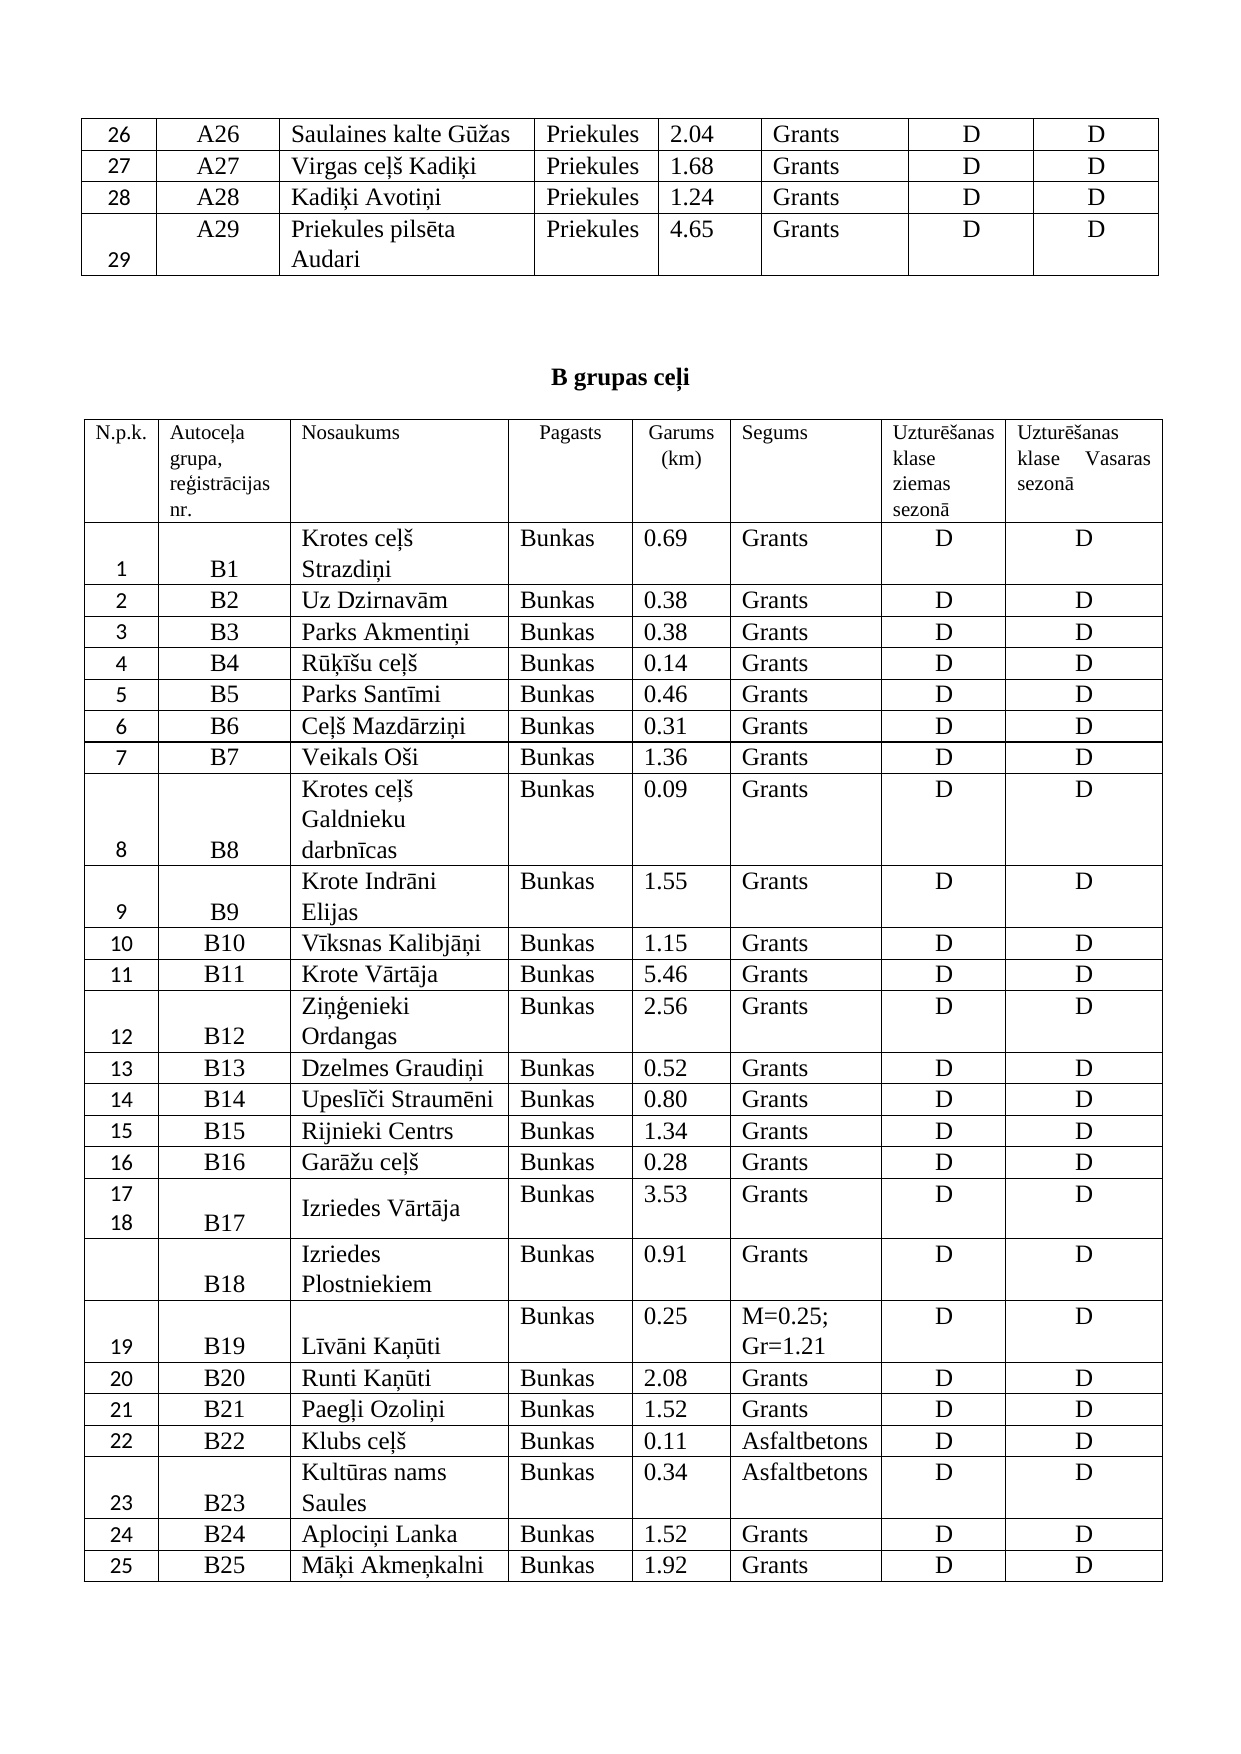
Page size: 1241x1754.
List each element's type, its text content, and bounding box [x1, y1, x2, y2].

table_cell Asfaltbetons [731, 1457, 881, 1518]
table_cell 1.55 [633, 866, 730, 927]
table_cell Grants [731, 680, 881, 710]
table_cell Priekules [535, 182, 658, 213]
table_cell 3.53 [633, 1179, 730, 1238]
table_cell Bunkas [509, 585, 632, 616]
table_cell 1.52 [633, 1519, 730, 1549]
table_cell Bunkas [509, 648, 632, 678]
table_cell Bunkas [509, 960, 632, 990]
table_cell Bunkas [509, 711, 632, 741]
table_cell B14 [159, 1084, 290, 1115]
table_cell 0.09 [633, 774, 730, 865]
table_cell Ceļš Mazdārziņi [291, 711, 508, 741]
table_cell B7 [159, 743, 290, 773]
table_cell Grants [762, 151, 908, 181]
table_cell D [1006, 617, 1162, 647]
table_cell A27 [157, 151, 279, 181]
table_cell Bunkas [509, 1457, 632, 1518]
table_cell Bunkas [509, 1551, 632, 1581]
table_cell Grants [762, 119, 908, 150]
table_cell D [882, 960, 1005, 990]
table_cell B25 [159, 1551, 290, 1581]
table_cell D [1034, 182, 1158, 213]
table_cell D [909, 119, 1033, 150]
table_cell D [1006, 743, 1162, 773]
table_cell Rūķīšu ceļš [291, 648, 508, 678]
table_cell Upeslīči Straumēni [291, 1084, 508, 1115]
table_cell Grants [731, 523, 881, 584]
table_cell D [882, 1301, 1005, 1362]
table_cell D [882, 1457, 1005, 1518]
table_cell D [1006, 774, 1162, 865]
table_cell Kultūras nams Saules [291, 1457, 508, 1518]
table_cell D [882, 1239, 1005, 1300]
table_cell 1.92 [633, 1551, 730, 1581]
table_cell Bunkas [509, 1519, 632, 1549]
table_cell Grants [731, 743, 881, 773]
table_cell D [882, 648, 1005, 678]
table_cell Grants [731, 1147, 881, 1178]
table_cell 20 [85, 1363, 158, 1393]
table_cell 14 [85, 1084, 158, 1115]
table_cell Grants [731, 1053, 881, 1083]
table_cell 4 [85, 648, 158, 678]
table_cell D [882, 1394, 1005, 1425]
table_cell Grants [731, 1551, 881, 1581]
table_cell D [1006, 1519, 1162, 1549]
table_cell Priekules [535, 151, 658, 181]
table_cell B18 [159, 1239, 290, 1300]
table_cell D [882, 928, 1005, 958]
text B grupas ceļi [187, 362, 1053, 391]
table_cell D [1006, 991, 1162, 1052]
table_cell Izriedes Plostniekiem [291, 1239, 508, 1300]
table_cell Bunkas [509, 1239, 632, 1300]
table_cell 0.31 [633, 711, 730, 741]
table_cell Grants [731, 648, 881, 678]
table_cell D [1006, 585, 1162, 616]
table_cell B17 [159, 1179, 290, 1238]
table_cell D [1006, 523, 1162, 584]
table_cell 5 [85, 680, 158, 710]
table_cell Grants [731, 1363, 881, 1393]
table_cell Kadiķi Avotiņi [280, 182, 534, 213]
table_cell B1 [159, 523, 290, 584]
table_cell B4 [159, 648, 290, 678]
table_cell Bunkas [509, 523, 632, 584]
table_cell Grants [731, 866, 881, 927]
table_cell Grants [731, 1179, 881, 1238]
table_cell Aplociņi Lanka [291, 1519, 508, 1549]
table_cell A29 [157, 214, 279, 274]
table_cell D [1006, 928, 1162, 958]
table_cell D [1006, 1116, 1162, 1146]
table_cell B5 [159, 680, 290, 710]
table_cell D [909, 214, 1033, 274]
table_cell D [882, 774, 1005, 865]
table_cell Priekules [535, 214, 658, 274]
table_cell 8 [85, 774, 158, 865]
table_cell D [882, 680, 1005, 710]
table_cell Garāžu ceļš [291, 1147, 508, 1178]
table_cell 1 [85, 523, 158, 584]
table_cell Krote Vārtāja [291, 960, 508, 990]
table_cell Bunkas [509, 1394, 632, 1425]
table_cell 1.15 [633, 928, 730, 958]
table_cell 0.14 [633, 648, 730, 678]
table_header Garums (km) [633, 420, 730, 522]
table_cell D [882, 866, 1005, 927]
table_cell Grants [731, 774, 881, 865]
table_cell B12 [159, 991, 290, 1052]
table_cell B24 [159, 1519, 290, 1549]
table_cell B21 [159, 1394, 290, 1425]
table_cell 2.56 [633, 991, 730, 1052]
table_cell Grants [731, 928, 881, 958]
table_cell D [882, 585, 1005, 616]
table_cell D [909, 182, 1033, 213]
table_cell 0.52 [633, 1053, 730, 1083]
table_cell 0.38 [633, 617, 730, 647]
table_cell Klubs ceļš [291, 1426, 508, 1456]
table_cell Līvāni Kaņūti [291, 1301, 508, 1362]
table_cell B16 [159, 1147, 290, 1178]
table_cell Dzelmes Graudiņi [291, 1053, 508, 1083]
table_cell 19 [85, 1301, 158, 1362]
table_cell 22 [85, 1426, 158, 1456]
table_cell 23 [85, 1457, 158, 1518]
table_cell Saulaines kalte Gūžas [280, 119, 534, 150]
table_header Pagasts [509, 420, 632, 522]
table_cell 10 [85, 928, 158, 958]
table_cell 28 [82, 182, 156, 213]
table_cell Priekules pilsēta Audari [280, 214, 534, 274]
table_cell D [1006, 866, 1162, 927]
table_cell 5.46 [633, 960, 730, 990]
table_cell 25 [85, 1551, 158, 1581]
table_cell Grants [731, 711, 881, 741]
table_cell Bunkas [509, 617, 632, 647]
table_cell 26 [82, 119, 156, 150]
table_header Segums [731, 420, 881, 522]
table_cell B15 [159, 1116, 290, 1146]
table_header Nosaukums [291, 420, 508, 522]
table_cell 0.11 [633, 1426, 730, 1456]
table_header Uzturēšanas klase ziemas sezonā [882, 420, 1005, 522]
table_cell D [1006, 960, 1162, 990]
table_cell B23 [159, 1457, 290, 1518]
table_cell D [882, 1179, 1005, 1238]
table_header N.p.k. [85, 420, 158, 522]
table_cell Uz Dzirnavām [291, 585, 508, 616]
table_cell 0.91 [633, 1239, 730, 1300]
table_cell 13 [85, 1053, 158, 1083]
table_cell B10 [159, 928, 290, 958]
table_cell Bunkas [509, 1301, 632, 1362]
table_cell Bunkas [509, 680, 632, 710]
table_cell 3 [85, 617, 158, 647]
table_cell Runti Kaņūti [291, 1363, 508, 1393]
table_cell Paegļi Ozoliņi [291, 1394, 508, 1425]
table_cell Priekules [535, 119, 658, 150]
table_cell 1.52 [633, 1394, 730, 1425]
table_cell 4.65 [659, 214, 761, 274]
table_cell D [882, 617, 1005, 647]
table_cell B6 [159, 711, 290, 741]
table_cell Veikals Oši [291, 743, 508, 773]
table_cell B3 [159, 617, 290, 647]
table_cell Parks Akmentiņi [291, 617, 508, 647]
table_cell D [1034, 151, 1158, 181]
table_cell 27 [82, 151, 156, 181]
table_cell D [882, 1084, 1005, 1115]
table_header Autoceļa grupa, reģistrācijas nr. [159, 420, 290, 522]
table_cell D [882, 743, 1005, 773]
table_cell D [1006, 1457, 1162, 1518]
table_cell Grants [762, 182, 908, 213]
table_cell Bunkas [509, 928, 632, 958]
table_cell 1.24 [659, 182, 761, 213]
table_cell Grants [731, 585, 881, 616]
table_cell 16 [85, 1147, 158, 1178]
table_cell D [882, 1551, 1005, 1581]
table_cell 29 [82, 214, 156, 274]
table_cell D [1006, 1394, 1162, 1425]
table_cell D [882, 1053, 1005, 1083]
table_cell Krotes ceļš Strazdiņi [291, 523, 508, 584]
table_cell B20 [159, 1363, 290, 1393]
table_cell 0.38 [633, 585, 730, 616]
table_cell 12 [85, 991, 158, 1052]
table_cell 2 [85, 585, 158, 616]
table_cell 9 [85, 866, 158, 927]
table_cell D [882, 1116, 1005, 1146]
table_cell D [909, 151, 1033, 181]
table_cell D [882, 523, 1005, 584]
table_cell Ziņģenieki Ordangas [291, 991, 508, 1052]
table_cell M=0.25; Gr=1.21 [731, 1301, 881, 1362]
table_cell D [882, 1147, 1005, 1178]
table_cell Grants [731, 960, 881, 990]
table_cell D [1006, 1426, 1162, 1456]
table_cell D [882, 991, 1005, 1052]
table_cell Grants [731, 1084, 881, 1115]
table_cell 0.46 [633, 680, 730, 710]
table_cell [85, 1239, 158, 1300]
table_cell D [882, 1426, 1005, 1456]
table_cell 21 [85, 1394, 158, 1425]
table_cell 1.68 [659, 151, 761, 181]
table_cell B22 [159, 1426, 290, 1456]
table_cell Bunkas [509, 991, 632, 1052]
table_cell 6 [85, 711, 158, 741]
table_cell D [1006, 1147, 1162, 1178]
table_cell Grants [731, 1519, 881, 1549]
table_cell Māķi Akmeņkalni [291, 1551, 508, 1581]
table_cell D [1034, 214, 1158, 274]
table_cell D [1034, 119, 1158, 150]
table_cell 0.80 [633, 1084, 730, 1115]
table_cell D [1006, 648, 1162, 678]
table_cell Asfaltbetons [731, 1426, 881, 1456]
table_cell 1.34 [633, 1116, 730, 1146]
table_cell Grants [731, 1394, 881, 1425]
table_cell D [1006, 1363, 1162, 1393]
table_cell D [1006, 1084, 1162, 1115]
table_cell Bunkas [509, 774, 632, 865]
table_cell Bunkas [509, 1053, 632, 1083]
table_cell 17 18 [85, 1179, 158, 1238]
table_cell Grants [731, 1116, 881, 1146]
table_cell A28 [157, 182, 279, 213]
table_cell 11 [85, 960, 158, 990]
table_cell Grants [762, 214, 908, 274]
table_cell D [882, 1363, 1005, 1393]
table_cell B2 [159, 585, 290, 616]
table_cell Grants [731, 991, 881, 1052]
table_cell Bunkas [509, 1179, 632, 1238]
table_cell B13 [159, 1053, 290, 1083]
table_cell Grants [731, 617, 881, 647]
table_cell D [1006, 1179, 1162, 1238]
table_cell D [1006, 680, 1162, 710]
table_cell Virgas ceļš Kadiķi [280, 151, 534, 181]
table_cell 1.36 [633, 743, 730, 773]
table_cell D [1006, 711, 1162, 741]
table_cell Bunkas [509, 1363, 632, 1393]
table_header Uzturēšanas klase Vasaras sezonā [1006, 420, 1162, 522]
table_cell A26 [157, 119, 279, 150]
table_cell Bunkas [509, 1426, 632, 1456]
table_cell 7 [85, 743, 158, 773]
table_cell Izriedes Vārtāja [291, 1179, 508, 1238]
table_cell D [1006, 1301, 1162, 1362]
table_cell Rijnieki Centrs [291, 1116, 508, 1146]
table_cell 2.04 [659, 119, 761, 150]
table_cell 2.08 [633, 1363, 730, 1393]
table_cell 15 [85, 1116, 158, 1146]
table_cell 24 [85, 1519, 158, 1549]
table_cell D [882, 711, 1005, 741]
table_cell Bunkas [509, 743, 632, 773]
table_cell B19 [159, 1301, 290, 1362]
table_cell B8 [159, 774, 290, 865]
table_cell D [1006, 1239, 1162, 1300]
table_cell Bunkas [509, 866, 632, 927]
table_cell Bunkas [509, 1147, 632, 1178]
table_cell 0.25 [633, 1301, 730, 1362]
table_cell 0.69 [633, 523, 730, 584]
table_cell Grants [731, 1239, 881, 1300]
table_cell 0.28 [633, 1147, 730, 1178]
table_cell 0.34 [633, 1457, 730, 1518]
table_cell B11 [159, 960, 290, 990]
table_cell Bunkas [509, 1084, 632, 1115]
table_cell Vīksnas Kalibjāņi [291, 928, 508, 958]
table_cell D [1006, 1551, 1162, 1581]
table_cell B9 [159, 866, 290, 927]
table_cell D [882, 1519, 1005, 1549]
table_cell Bunkas [509, 1116, 632, 1146]
table_cell Parks Santīmi [291, 680, 508, 710]
table_cell D [1006, 1053, 1162, 1083]
table_cell Krote Indrāni Elijas [291, 866, 508, 927]
table_cell Krotes ceļš Galdnieku darbnīcas [291, 774, 508, 865]
